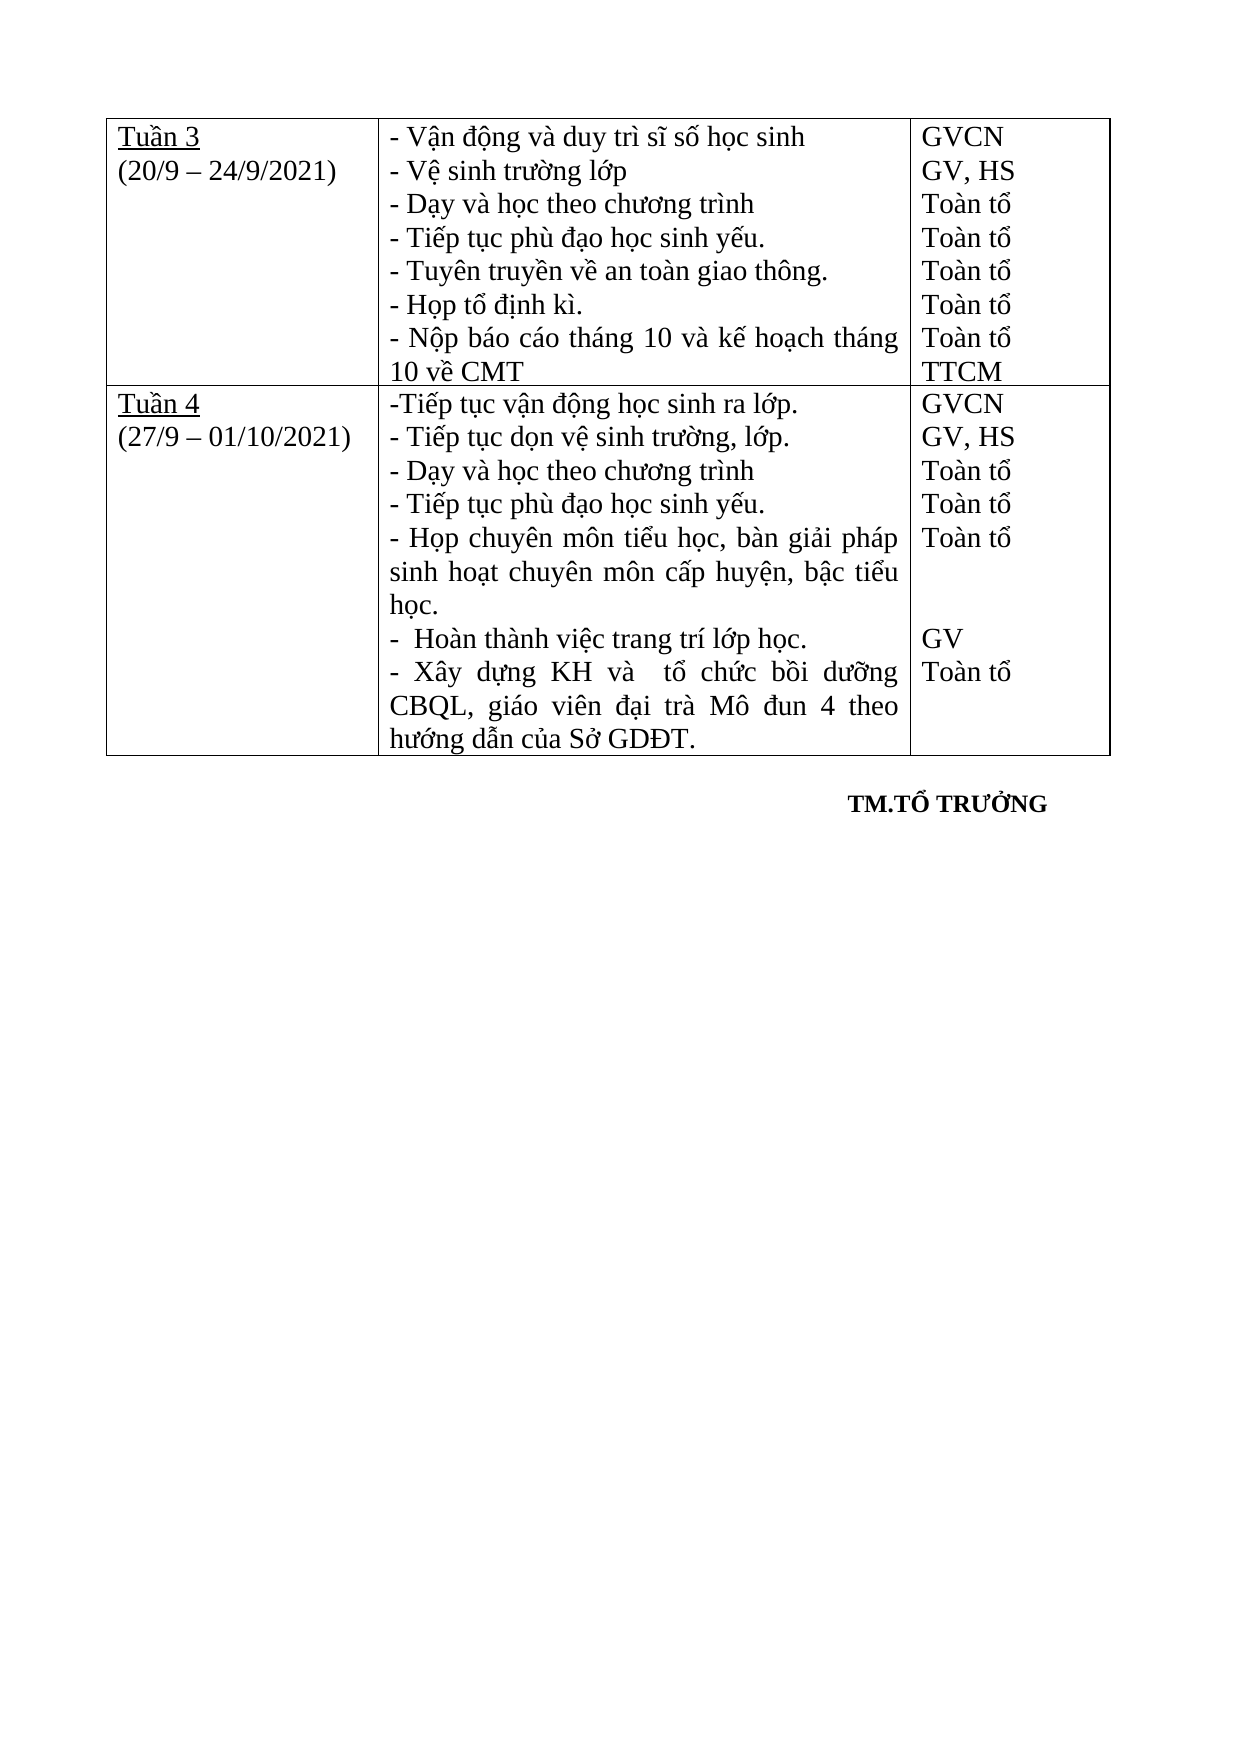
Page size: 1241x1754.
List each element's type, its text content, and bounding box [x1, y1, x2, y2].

text TM.TỔ TRƯỞNG [118, 789, 1122, 818]
table_cell - Vận động và duy trì sĩ số học sinh - Vệ sinh trường lớp - Dạy và học theo chương trình - Tiếp tục phù đạo học sinh yếu. - Tuyên truyền về an toàn giao thông. - Họp tổ định kì. - Nộp báo cáo tháng 10 và kế hoạch tháng 10 về CMT [379, 119, 910, 385]
table_cell -Tiếp tục vận động học sinh ra lớp. - Tiếp tục dọn vệ sinh trường, lớp. - Dạy và học theo chương trình - Tiếp tục phù đạo học sinh yếu. - Họp chuyên môn tiểu học, bàn giải pháp sinh hoạt chuyên môn cấp huyện, bậc tiểu học. - Hoàn thành việc trang trí lớp học. - Xây dựng KH và tổ chức bồi dưỡng CBQL, giáo viên đại trà Mô đun 4 theo hướng dẫn của Sở GDĐT. [379, 386, 910, 755]
table_cell Tuần 3 (20/9 – 24/9/2021) [107, 119, 378, 385]
table_cell Tuần 4 (27/9 – 01/10/2021) [107, 386, 378, 755]
table_cell GVCN GV, HS Toàn tổ Toàn tổ Toàn tổ GV Toàn tổ [911, 386, 1109, 755]
table_cell GVCN GV, HS Toàn tổ Toàn tổ Toàn tổ Toàn tổ Toàn tổ TTCM [911, 119, 1109, 385]
